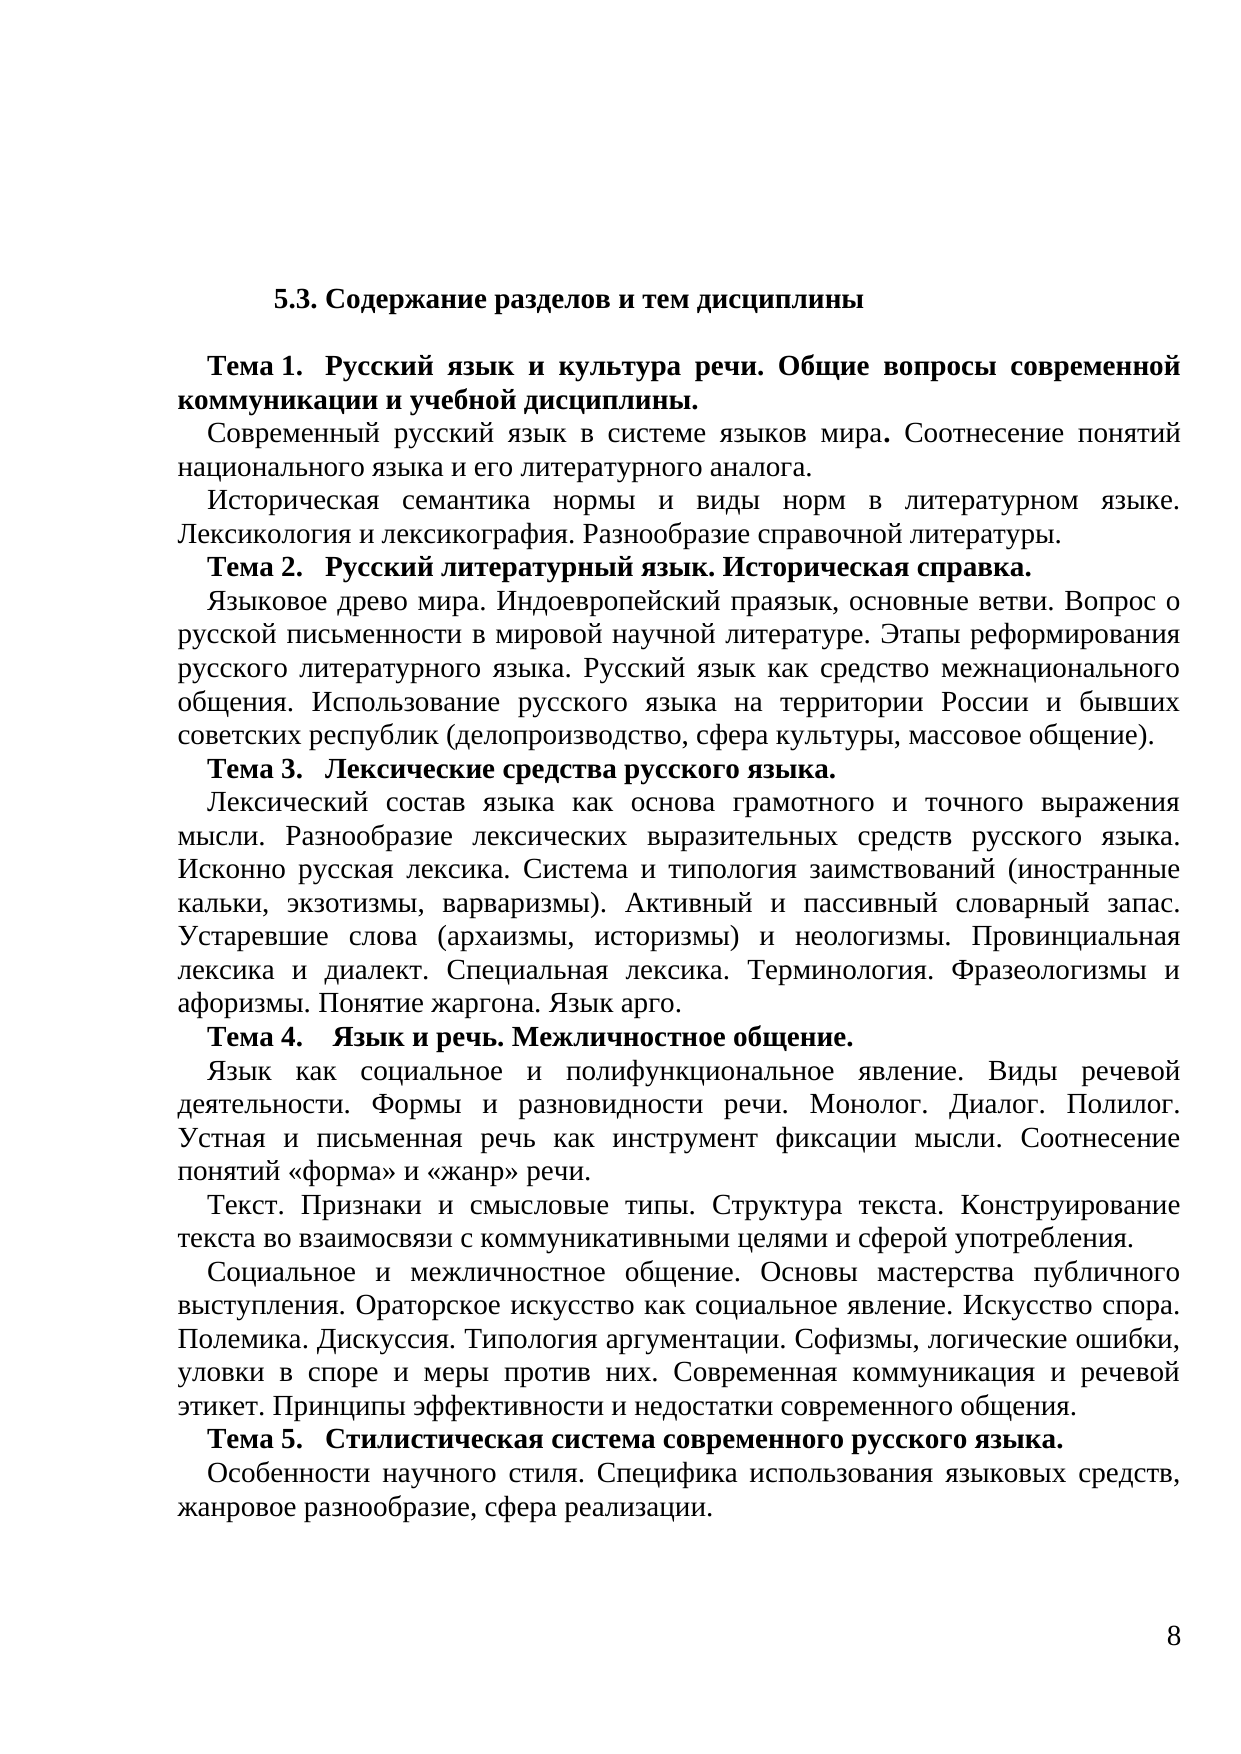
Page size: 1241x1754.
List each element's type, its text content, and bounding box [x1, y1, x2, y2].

text Социальное и межличностное общение. Основы мастерства публичного выступления. Ораторское искусство как социальное явление. Искусство спора. Полемика. Дискуссия. Типология аргументации. Софизмы, логические ошибки, уловки в споре и меры против них. Современная коммуникация и речевой этикет. Принципы эффективности и недостатки современного общения. [177, 1254, 1181, 1422]
list Русский язык и культура речи. Общие вопросы современной коммуникации и учебной дисциплины. [177, 348, 1181, 415]
text Современный русский язык в системе языков мира. Соотнесение понятий национального языка и его литературного аналога. [177, 415, 1181, 482]
text Текст. Признаки и смысловые типы. Структура текста. Конструирование текста во взаимосвязи с коммуникативными целями и сферой употребления. [177, 1187, 1181, 1254]
text Лексический состав языка как основа грамотного и точного выражения мысли. Разнообразие лексических выразительных средств русского языка. Исконно русская лексика. Система и типология заимствований (иностранные кальки, экзотизмы, варваризмы). Активный и пассивный словарный запас. Устаревшие слова (архаизмы, историзмы) и неологизмы. Провинциальная лексика и диалект. Специальная лексика. Терминология. Фразеологизмы и афоризмы. Понятие жаргона. Язык арго. [177, 784, 1181, 1019]
text Историческая семантика нормы и виды норм в литературном языке. Лексикология и лексикография. Разнообразие справочной литературы. [177, 482, 1181, 549]
text Язык как социальное и полифункциональное явление. Виды речевой деятельности. Формы и разновидности речи. Монолог. Диалог. Полилог. Устная и письменная речь как инструмент фиксации мысли. Соотнесение понятий «форма» и «жанр» речи. [177, 1053, 1181, 1187]
text Особенности научного стиля. Специфика использования языковых средств, жанровое разнообразие, сфера реализации. [177, 1455, 1181, 1522]
list Язык и речь. Межличностное общение. [177, 1019, 1181, 1053]
list Лексические средства русского языка. [177, 751, 1181, 784]
list Стилистическая система современного русского языка. [177, 1422, 1181, 1455]
text Языковое древо мира. Индоевропейский праязык, основные ветви. Вопрос о русской письменности в мировой научной литературе. Этапы реформирования русского литературного языка. Русский язык как средство межнационального общения. Использование русского языка на территории России и бывших советских республик (делопроизводство, сфера культуры, массовое общение). [177, 583, 1181, 751]
list Содержание разделов и тем дисциплины [274, 281, 1179, 315]
list Русский литературный язык. Историческая справка. [177, 549, 1181, 583]
